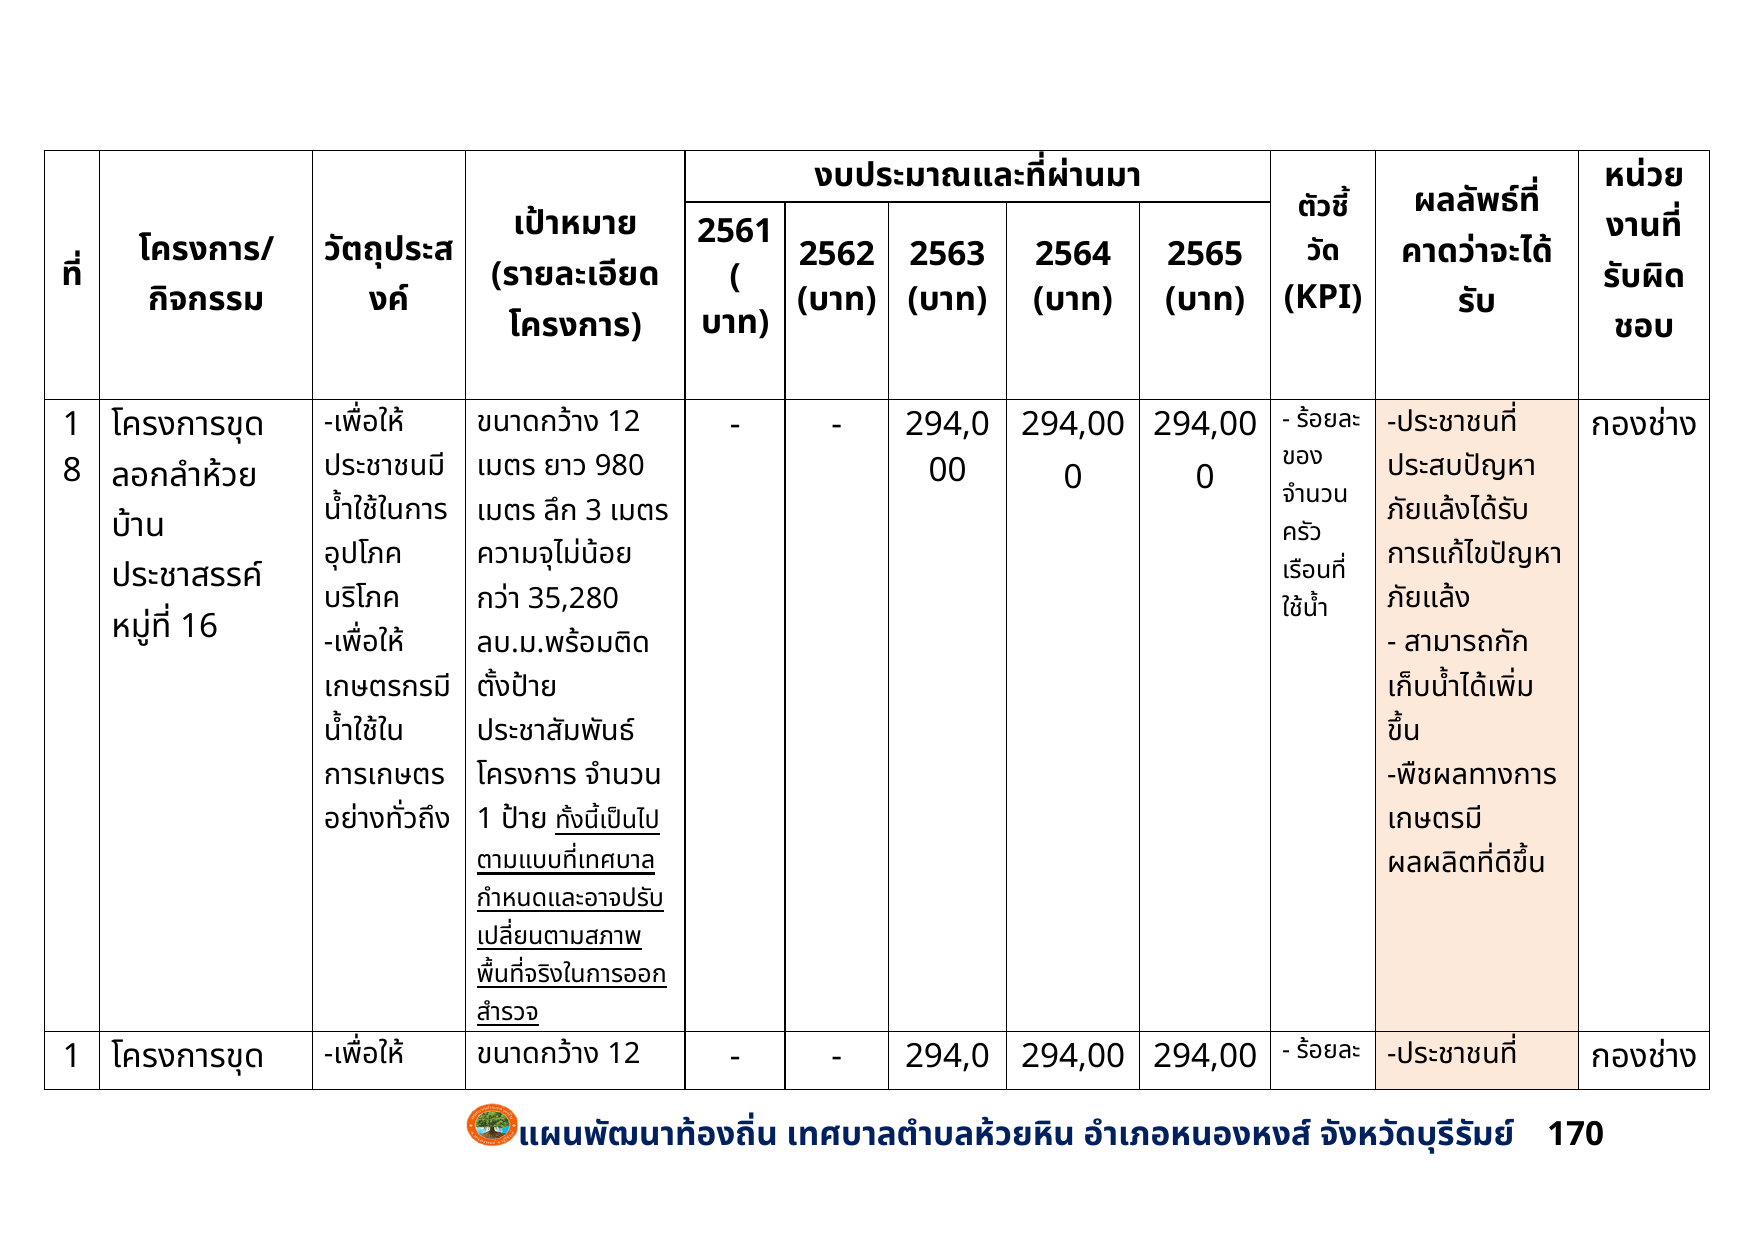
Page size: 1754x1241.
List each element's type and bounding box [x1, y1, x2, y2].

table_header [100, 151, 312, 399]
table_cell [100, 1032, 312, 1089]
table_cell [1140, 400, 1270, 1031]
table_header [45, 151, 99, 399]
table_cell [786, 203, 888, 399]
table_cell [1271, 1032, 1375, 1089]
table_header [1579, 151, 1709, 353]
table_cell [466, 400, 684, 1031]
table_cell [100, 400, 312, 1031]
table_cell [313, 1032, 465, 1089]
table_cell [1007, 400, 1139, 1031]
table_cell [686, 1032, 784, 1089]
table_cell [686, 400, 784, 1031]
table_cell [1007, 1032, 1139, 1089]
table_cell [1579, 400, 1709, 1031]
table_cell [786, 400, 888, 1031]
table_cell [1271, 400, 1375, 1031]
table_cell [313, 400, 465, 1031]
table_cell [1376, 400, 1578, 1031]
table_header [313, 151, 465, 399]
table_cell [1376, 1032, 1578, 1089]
picture [466, 1103, 518, 1146]
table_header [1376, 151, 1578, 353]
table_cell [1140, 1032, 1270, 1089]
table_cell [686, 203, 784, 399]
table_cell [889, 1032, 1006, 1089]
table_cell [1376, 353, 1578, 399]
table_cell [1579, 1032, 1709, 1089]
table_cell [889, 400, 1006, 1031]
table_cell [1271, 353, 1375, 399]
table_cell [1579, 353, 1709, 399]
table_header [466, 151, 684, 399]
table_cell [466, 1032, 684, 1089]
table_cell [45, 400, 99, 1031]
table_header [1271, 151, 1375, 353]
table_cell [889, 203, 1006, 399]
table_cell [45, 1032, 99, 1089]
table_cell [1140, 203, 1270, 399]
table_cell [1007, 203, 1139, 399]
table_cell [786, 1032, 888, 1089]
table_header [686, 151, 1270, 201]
